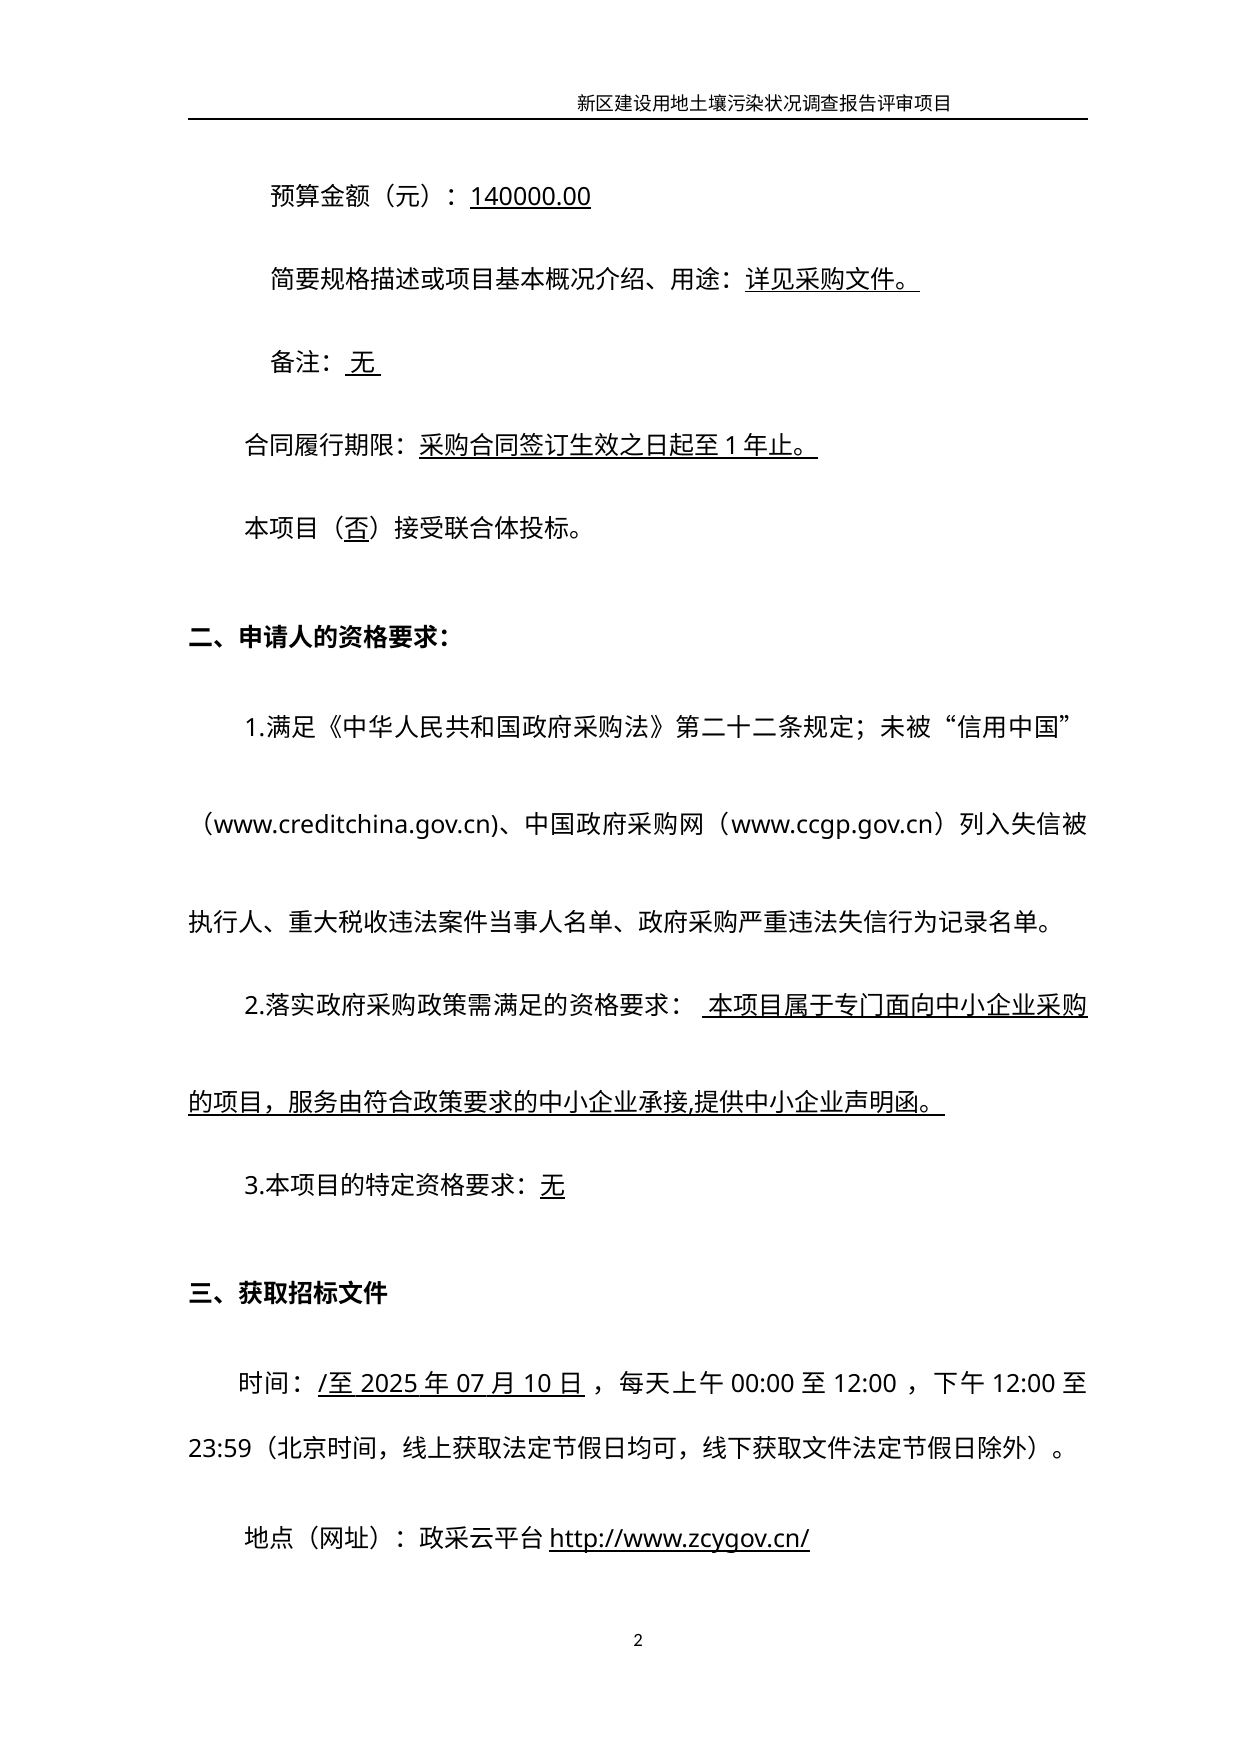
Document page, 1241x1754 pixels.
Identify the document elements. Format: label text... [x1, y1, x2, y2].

text 1.满足《中华人民共和国政府采购法》第二十二条规定；未被“信用中国”（www.creditchina.gov.cn)、中国政府采购网（www.ccgp.gov.cn）列入失信被执行人、重大税收违法案件当事人名单、政府采购严重违法失信行为记录名单。 [188, 693, 1088, 953]
text 时间：/至2025年07月10日 ，每天上午00:00至12:00 ，下午12:00至23:59（北京时间，线上获取法定节假日均可，线下获取文件法定节假日除外）。 [188, 1349, 1088, 1479]
text 合同履行期限：采购合同签订生效之日起至1年止。 [188, 411, 1088, 476]
text 备注： 无 [188, 328, 1088, 393]
text 预算金额（元）：140000.00 [188, 162, 1088, 227]
text 本项目（否）接受联合体投标。 [188, 494, 1088, 559]
text 3.本项目的特定资格要求：无 [188, 1151, 1088, 1216]
text 简要规格描述或项目基本概况介绍、用途：详见采购文件。 [188, 245, 1088, 310]
text 二、申请人的资格要求： [188, 603, 1088, 668]
text 地点（网址）：政采云平台http://www.zcygov.cn/ [188, 1504, 1088, 1569]
text 三、获取招标文件 [188, 1259, 1088, 1324]
text 2.落实政府采购政策需满足的资格要求： 本项目属于专门面向中小企业采购的项目，服务由符合政策要求的中小企业承接,提供中小企业声明函。 [188, 971, 1088, 1133]
